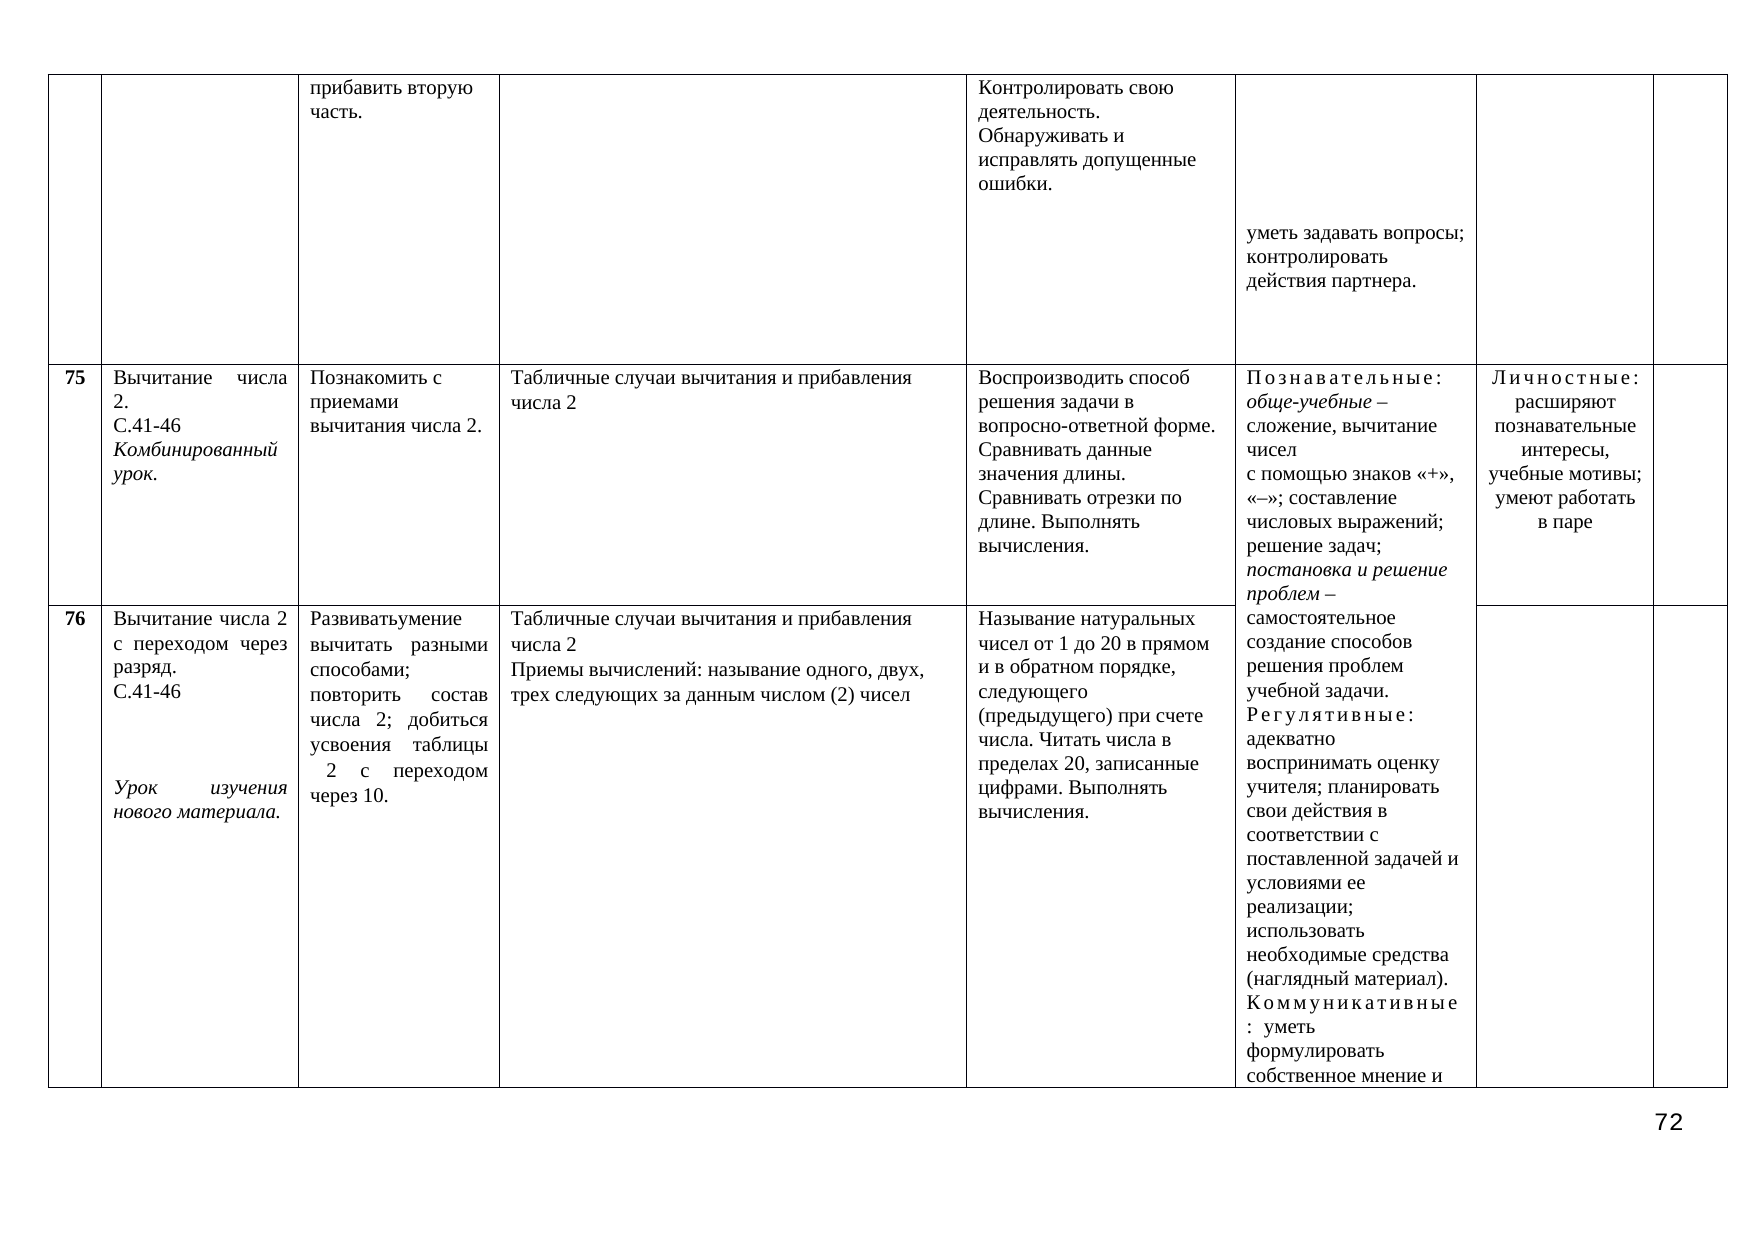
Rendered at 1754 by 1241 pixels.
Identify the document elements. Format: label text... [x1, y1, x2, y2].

table_cell [1654, 75, 1727, 364]
table_cell Воспроизводить способ решения задачи в вопросно-ответной форме. Сравнивать данные значения длины. Сравнивать отрезки по длине. Выполнять вычисления. [967, 365, 1235, 605]
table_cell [1477, 75, 1653, 364]
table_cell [500, 606, 966, 1087]
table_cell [102, 75, 298, 364]
table_cell Табличные случаи вычитания и прибавления числа 2 [500, 365, 966, 605]
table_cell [299, 75, 499, 364]
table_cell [102, 606, 298, 1087]
table_cell [1477, 606, 1653, 1087]
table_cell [967, 75, 1235, 364]
table_cell Познавательные: обще-учебные – сложение, вычитание чисел с помощью знаков «+», «–»; составление числовых выражений; решение задач; постановка и решение проблем – самостоятельное создание способов решения проблем учебной задачи. Регулятивные: адекватно воспринимать оценку учителя; планировать свои действия в соответствии с поставленной задачей и условиями ее реализации; использовать необходимые средства (наглядный материал). Коммуникативные: уметь формулировать собственное мнение и позицию. [1236, 365, 1476, 1087]
table_cell Познакомить с приемами вычитания числа 2. [299, 365, 499, 605]
table_cell 76 [49, 606, 101, 1087]
table_cell Вычитание числа 2. С.41-46 Комбинированный урок. [102, 365, 298, 605]
table_cell 74 [49, 75, 101, 364]
table_cell [1654, 606, 1727, 1087]
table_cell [967, 606, 1235, 1087]
table_cell Личностные: расширяют познавательные интересы, учебные мотивы; умеют работать в паре [1477, 365, 1653, 605]
table_cell [1654, 365, 1727, 605]
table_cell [299, 606, 499, 1087]
table_cell 75 [49, 365, 101, 605]
